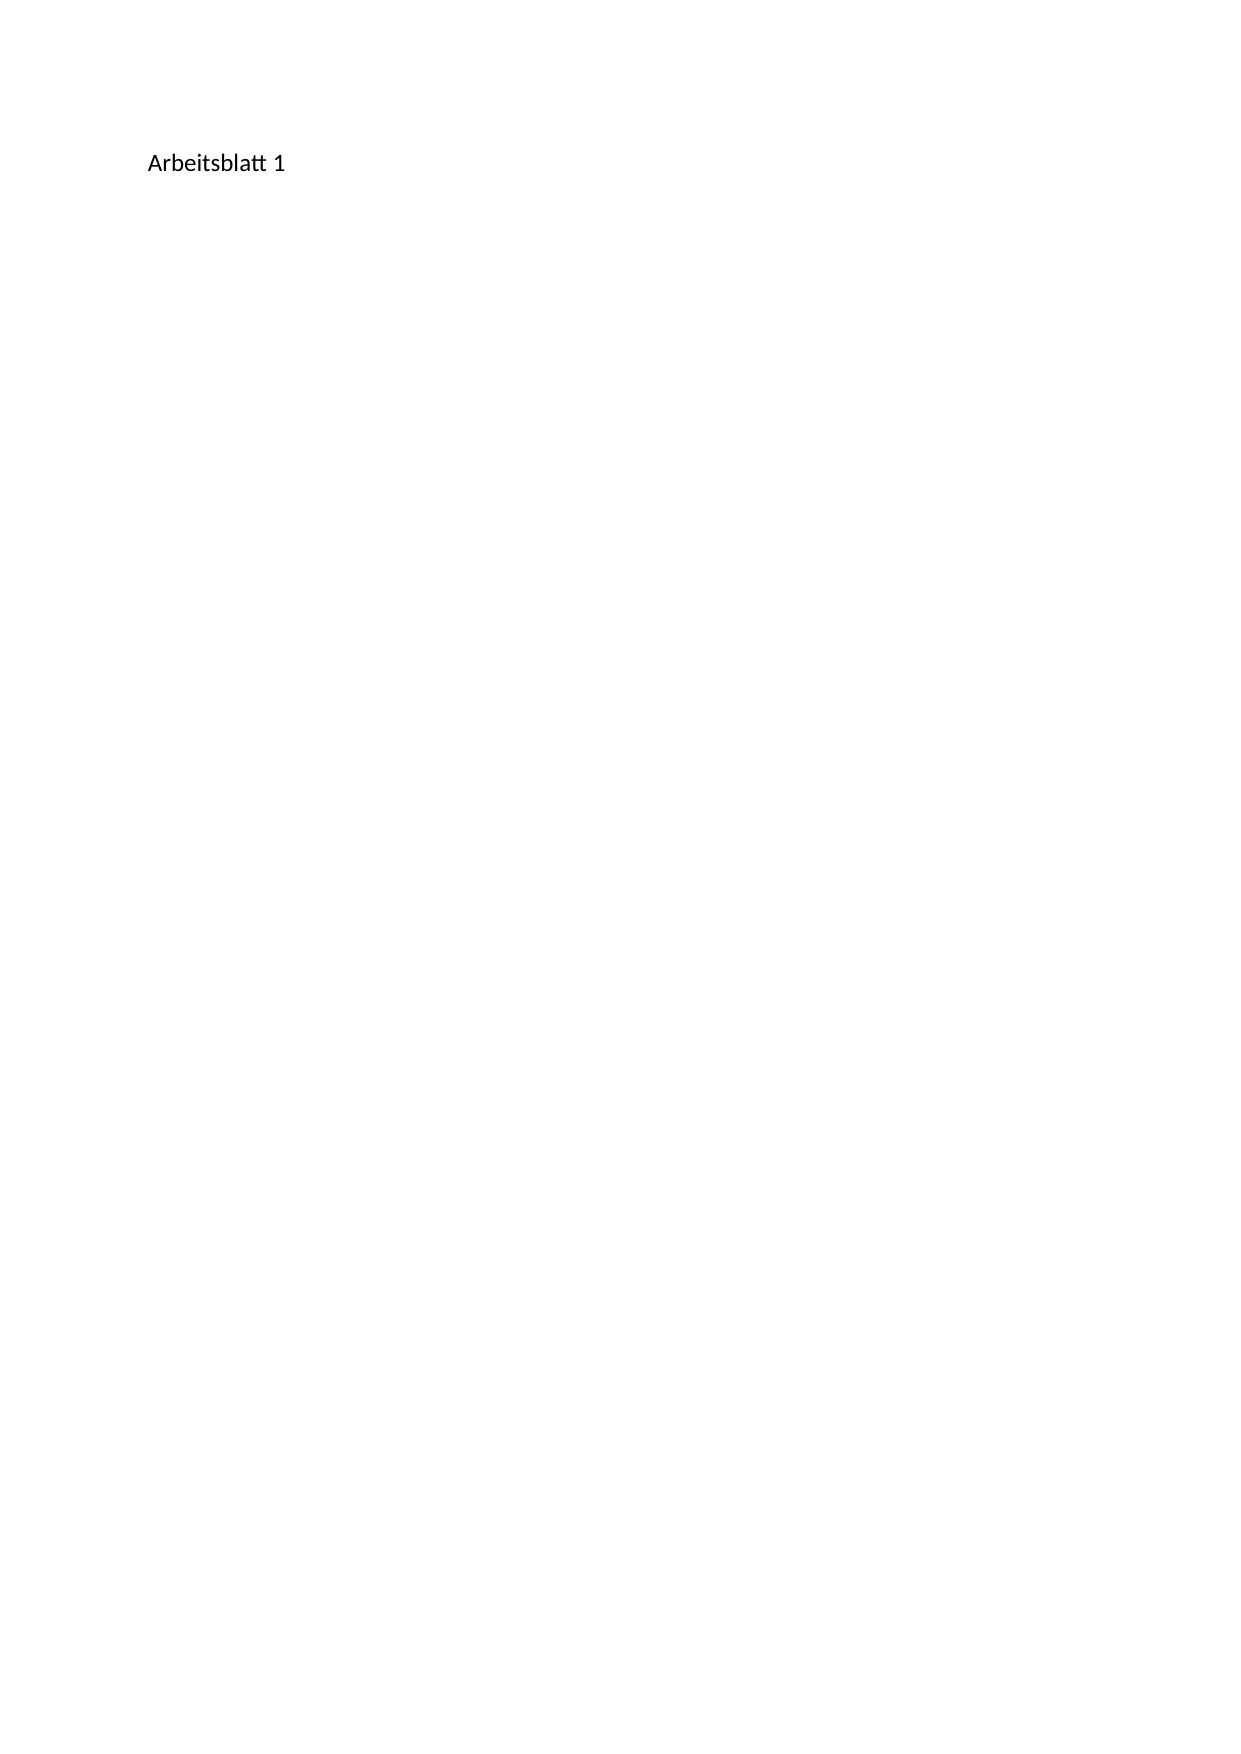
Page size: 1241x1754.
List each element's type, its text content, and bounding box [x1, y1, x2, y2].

text Arbeitsblatt 1 [148, 148, 1093, 178]
